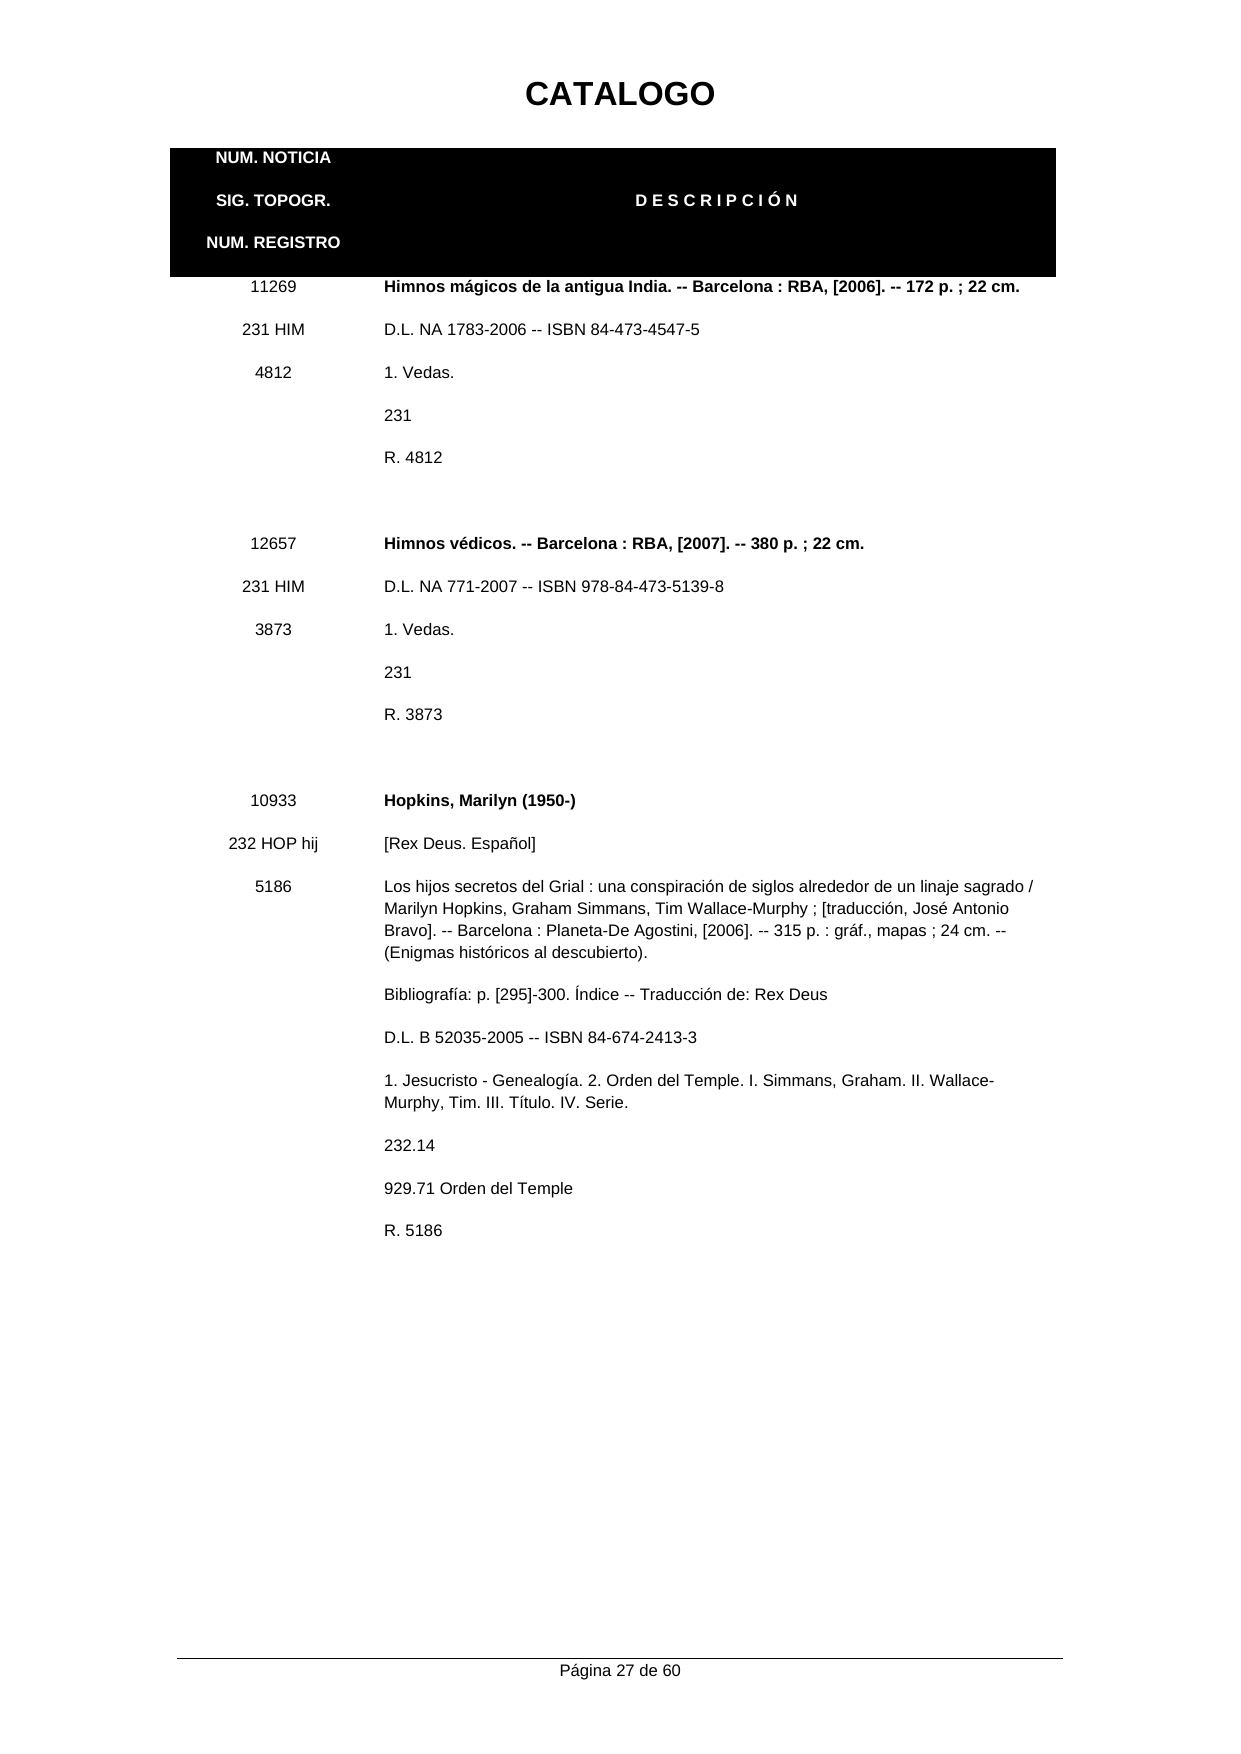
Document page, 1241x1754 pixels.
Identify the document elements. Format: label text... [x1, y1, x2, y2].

table_cell Himnos mágicos de la antigua India. -- Barcelona : RBA, [2006]. -- 172 p. ; 22 cm. D.L. NA 1783-2006 -- ISBN 84-473-4547-5 1. Vedas. 231 R. 4812 [377, 277, 1056, 534]
table_cell Himnos védicos. -- Barcelona : RBA, [2007]. -- 380 p. ; 22 cm. D.L. NA 771-2007 -- ISBN 978-84-473-5139-8 1. Vedas. 231 R. 3873 [377, 534, 1056, 791]
table_header D E S C R I P C I Ó N [377, 148, 1056, 277]
table_cell 12657 231 HIM 3873 [170, 534, 377, 791]
table_header NUM. NOTICIA SIG. TOPOGR. NUM. REGISTRO [170, 148, 377, 277]
table_cell 11269 231 HIM 4812 [170, 277, 377, 534]
table_cell 10933 232 HOP hij 5186 [170, 791, 377, 1307]
table_cell Hopkins, Marilyn (1950-) [Rex Deus. Español] Los hijos secretos del Grial : una conspiración de siglos alrededor de un linaje sagrado / Marilyn Hopkins, Graham Simmans, Tim Wallace-Murphy ; [traducción, José Antonio Bravo]. -- Barcelona : Planeta-De Agostini, [2006]. -- 315 p. : gráf., mapas ; 24 cm. -- (Enigmas históricos al descubierto). Bibliografía: p. [295]-300. Índice -- Traducción de: Rex Deus D.L. B 52035-2005 -- ISBN 84-674-2413-3 1. Jesucristo - Genealogía. 2. Orden del Temple. I. Simmans, Graham. II. Wallace-Murphy, Tim. III. Título. IV. Serie. 232.14 929.71 Orden del Temple R. 5186 [377, 791, 1056, 1307]
